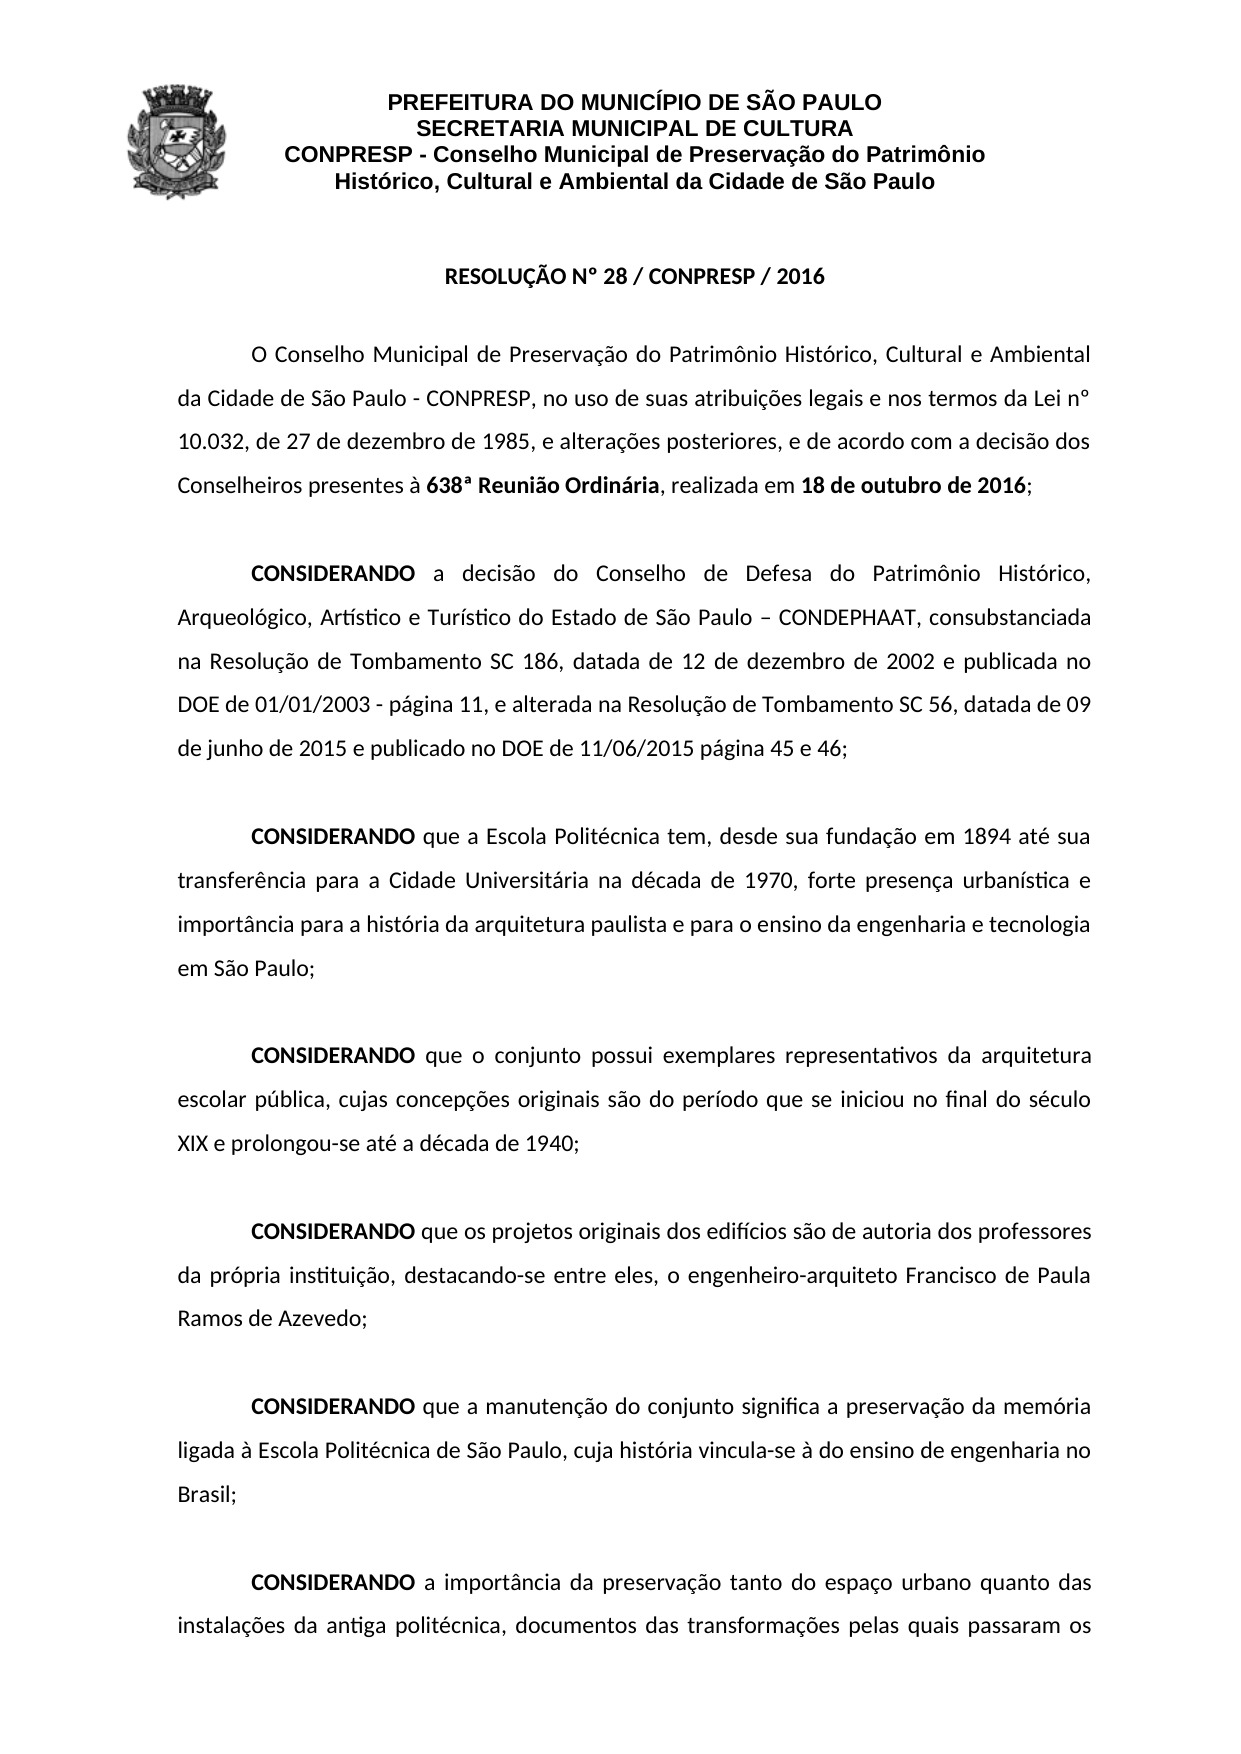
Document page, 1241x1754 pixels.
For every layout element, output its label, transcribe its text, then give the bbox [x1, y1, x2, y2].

title RESOLUÇÃO Nº 28 / CONPRESP / 2016 [177, 261, 1092, 291]
text CONSIDERANDO que a manutenção do conjunto significa a preservação da memória ligada à Escola Politécnica de São Paulo, cuja história vincula-se à do ensino de engenharia no Brasil; [177, 1391, 1092, 1508]
text CONSIDERANDO a decisão do Conselho de Defesa do Patrimônio Histórico, Arqueológico, Artístico e Turístico do Estado de São Paulo – CONDEPHAAT, consubstanciada na Resolução de Tombamento SC 186, datada de 12 de dezembro de 2002 e publicada no DOE de 01/01/2003 - página 11, e alterada na Resolução de Tombamento SC 56, datada de 09 de junho de 2015 e publicado no DOE de 11/06/2015 página 45 e 46; [177, 558, 1092, 763]
picture [117, 82, 235, 203]
text CONSIDERANDO que a Escola Politécnica tem, desde sua fundação em 1894 até sua transferência para a Cidade Universitária na década de 1970, forte presença urbanística e importância para a história da arquitetura paulista e para o ensino da engenharia e tecnologia em São Paulo; [177, 821, 1092, 982]
text CONSIDERANDO que os projetos originais dos edifícios são de autoria dos professores da própria instituição, destacando-se entre eles, o engenheiro-arquiteto Francisco de Paula Ramos de Azevedo; [177, 1216, 1092, 1333]
text CONSIDERANDO que o conjunto possui exemplares representativos da arquitetura escolar pública, cujas concepções originais são do período que se iniciou no final do século XIX e prolongou-se até a década de 1940; [177, 1040, 1092, 1157]
text O Conselho Municipal de Preservação do Patrimônio Histórico, Cultural e Ambiental da Cidade de São Paulo - CONPRESP, no uso de suas atribuições legais e nos termos da Lei nº 10.032, de 27 de dezembro de 1985, e alterações posteriores, e de acordo com a decisão dos Conselheiros presentes à 638ª Reunião Ordinária, realizada em 18 de outubro de 2016; [177, 339, 1092, 499]
